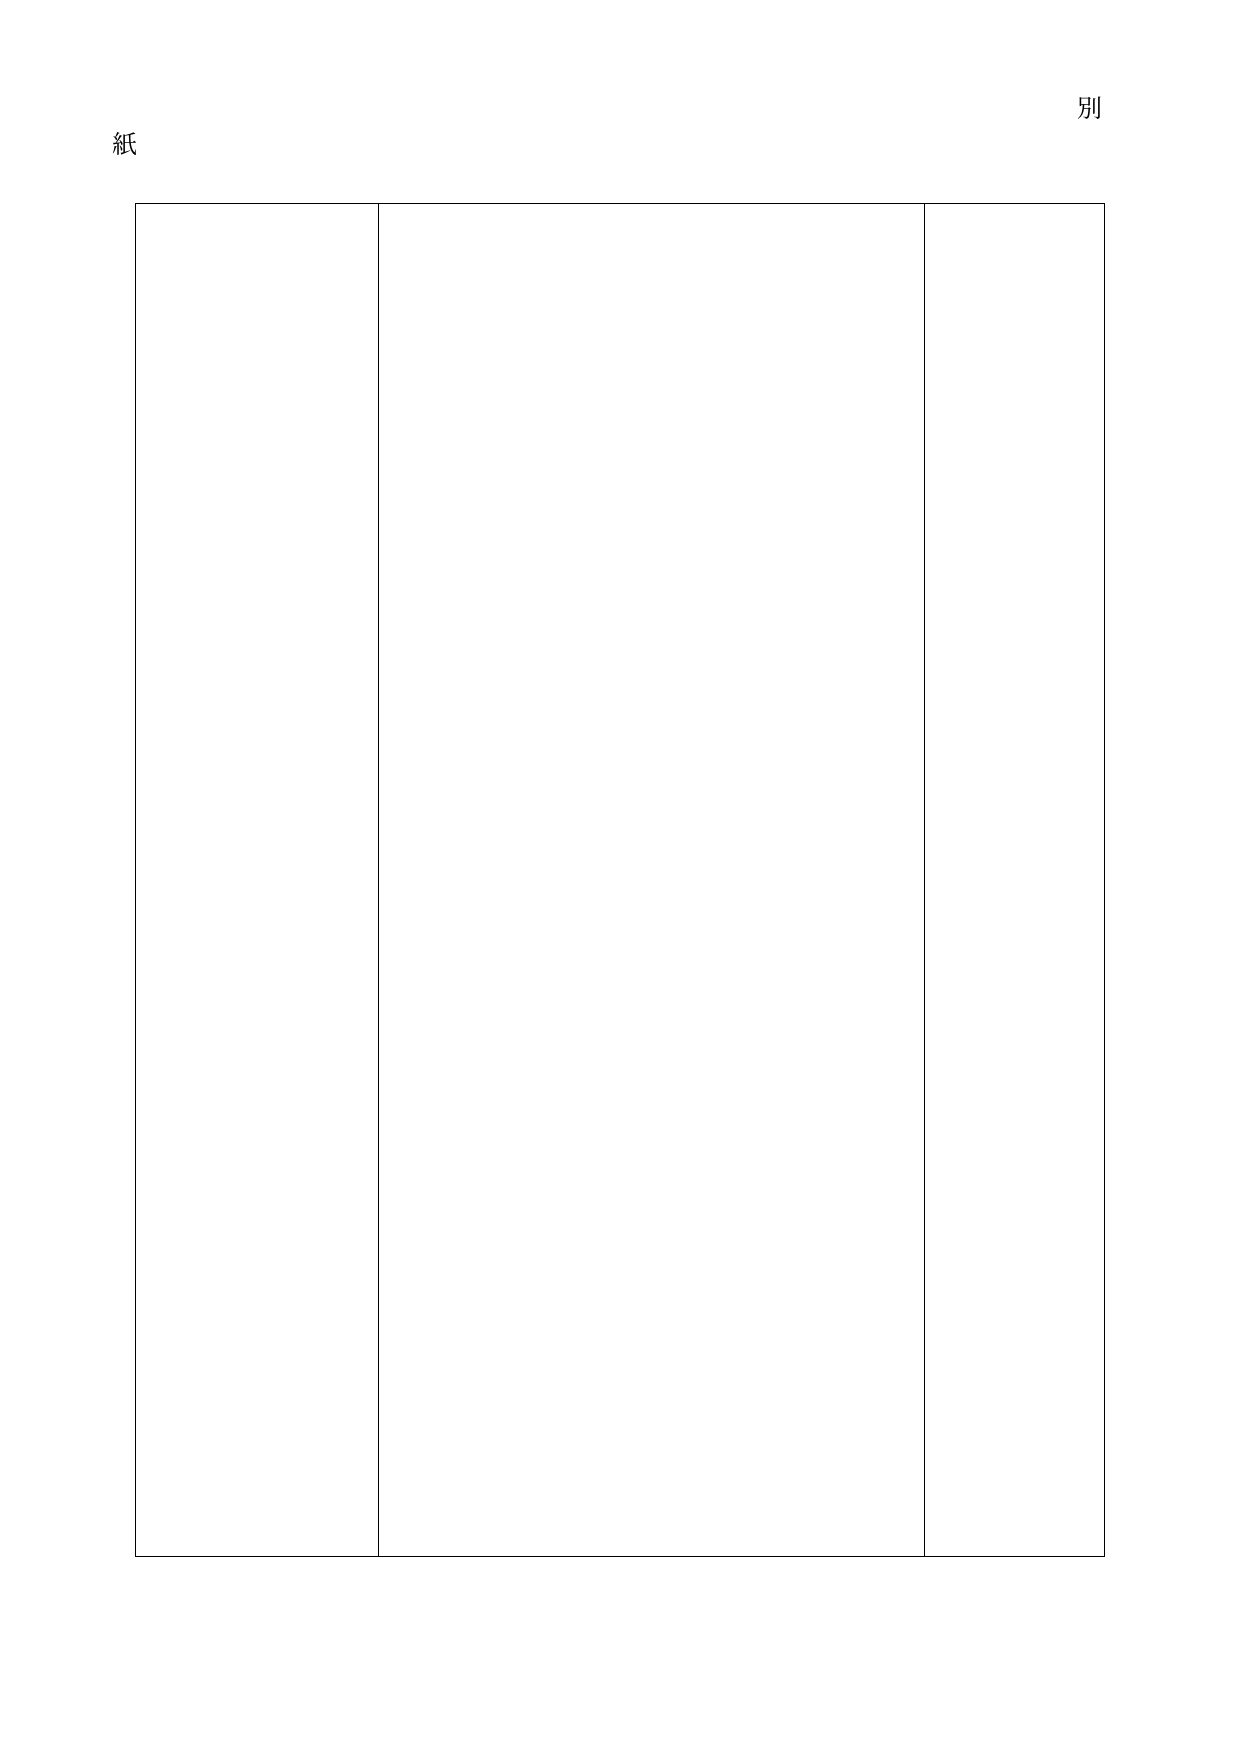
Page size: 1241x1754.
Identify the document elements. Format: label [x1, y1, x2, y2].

table_cell [379, 204, 924, 1556]
table_cell [925, 204, 1104, 1556]
table_cell [136, 204, 378, 1556]
